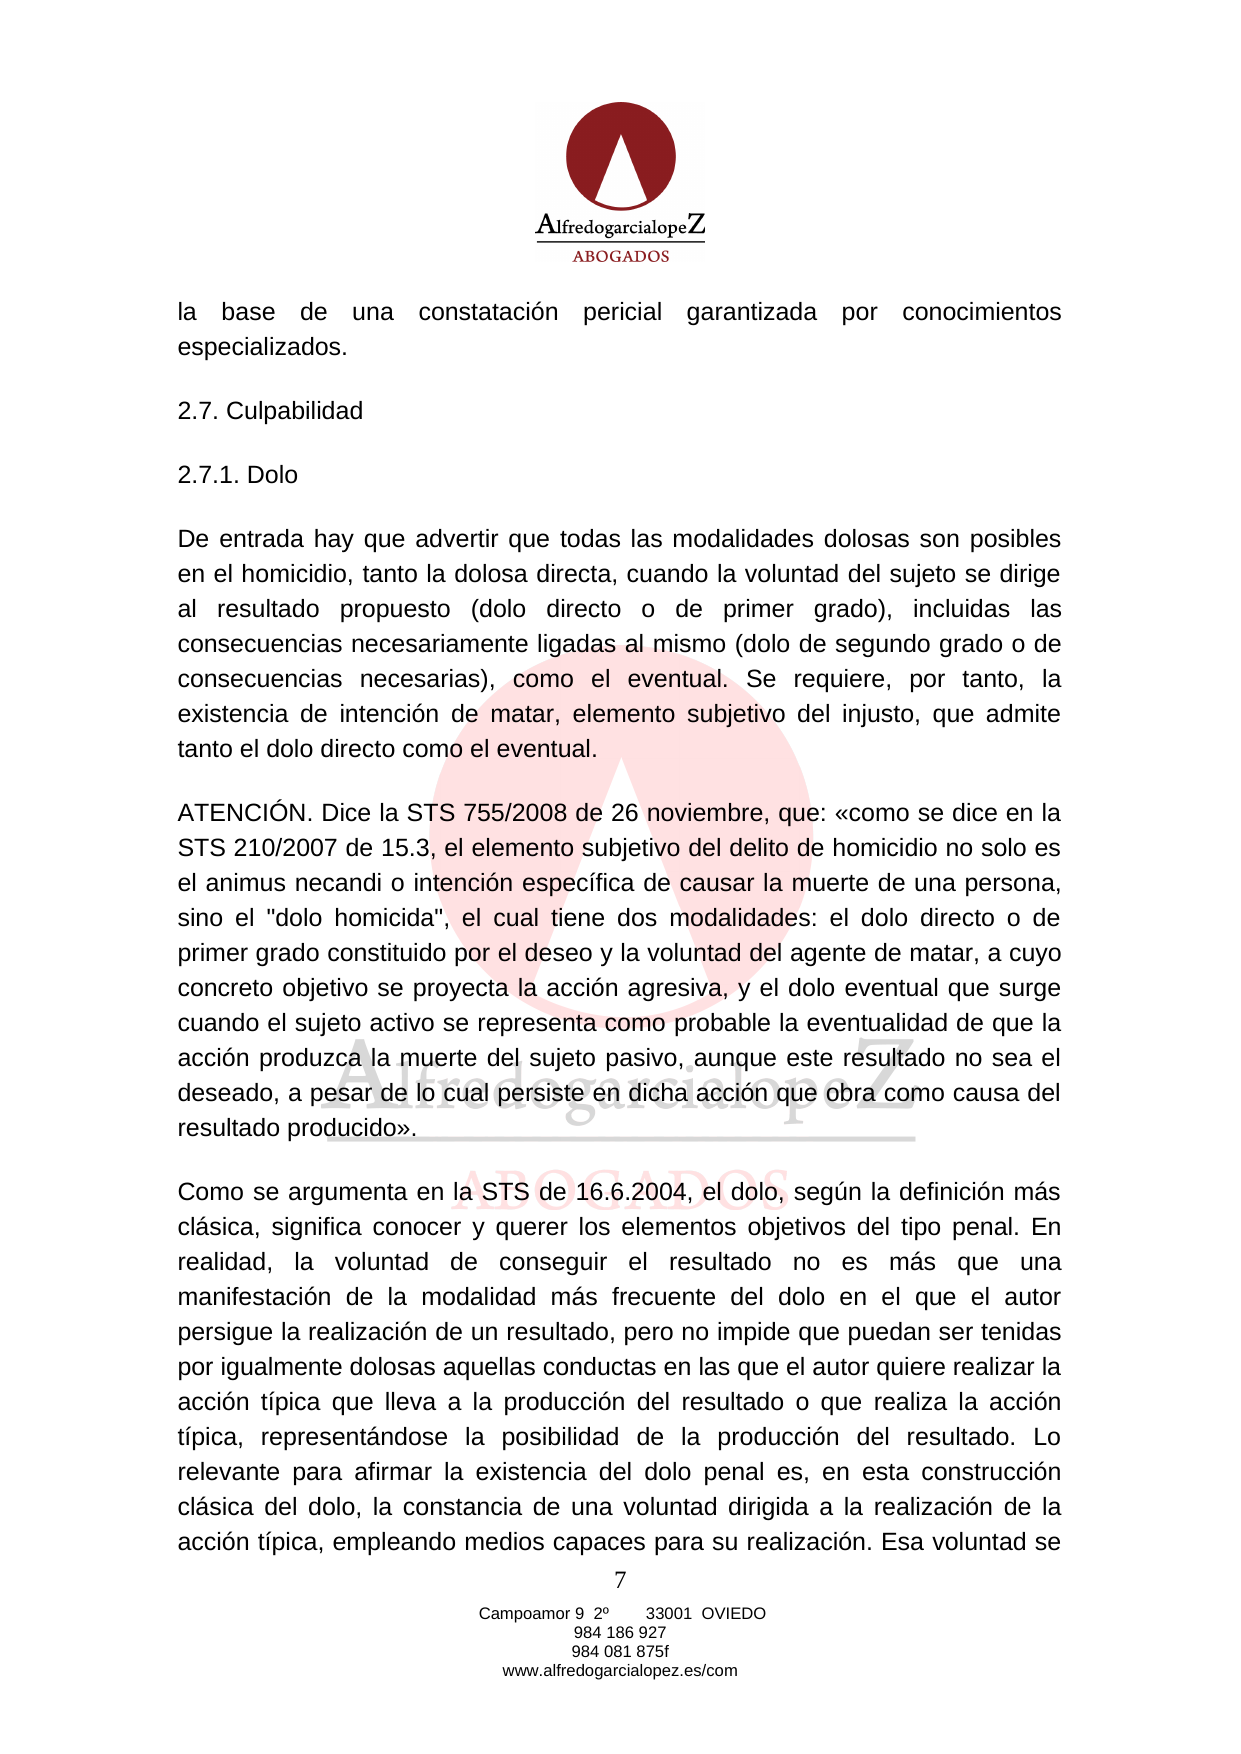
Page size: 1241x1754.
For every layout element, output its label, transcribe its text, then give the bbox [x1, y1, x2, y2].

picture [535, 102, 705, 262]
text 2.7.1. Dolo [177, 453, 1063, 488]
text ATENCIÓN. Dice la STS 755/2008 de 26 noviembre, que: «como se dice en la STS 210/2007 de 15.3, el elemento subjetivo del delito de homicidio no solo es el animus necandi o intención específica de causar la muerte de una persona, sino el "dolo homicida", el cual tiene dos modalidades: el dolo directo o de primer grado constituido por el deseo y la voluntad del agente de matar, a cuyo concreto objetivo se proyecta la acción agresiva, y el dolo eventual que surge cuando el sujeto activo se representa como probable la eventualidad de que la acción produzca la muerte del sujeto pasivo, aunque este resultado no sea el deseado, a pesar de lo cual persiste en dicha acción que obra como causa del resultado producido». [177, 792, 1063, 1142]
text 2.7. Culpabilidad [177, 389, 1063, 424]
text De entrada hay que advertir que todas las modalidades dolosas son posibles en el homicidio, tanto la dolosa directa, cuando la voluntad del sujeto se dirige al resultado propuesto (dolo directo o de primer grado), incluidas las consecuencias necesariamente ligadas al mismo (dolo de segundo grado o de consecuencias necesarias), como el eventual. Se requiere, por tanto, la existencia de intención de matar, elemento subjetivo del injusto, que admite tanto el dolo directo como el eventual. [177, 518, 1063, 763]
